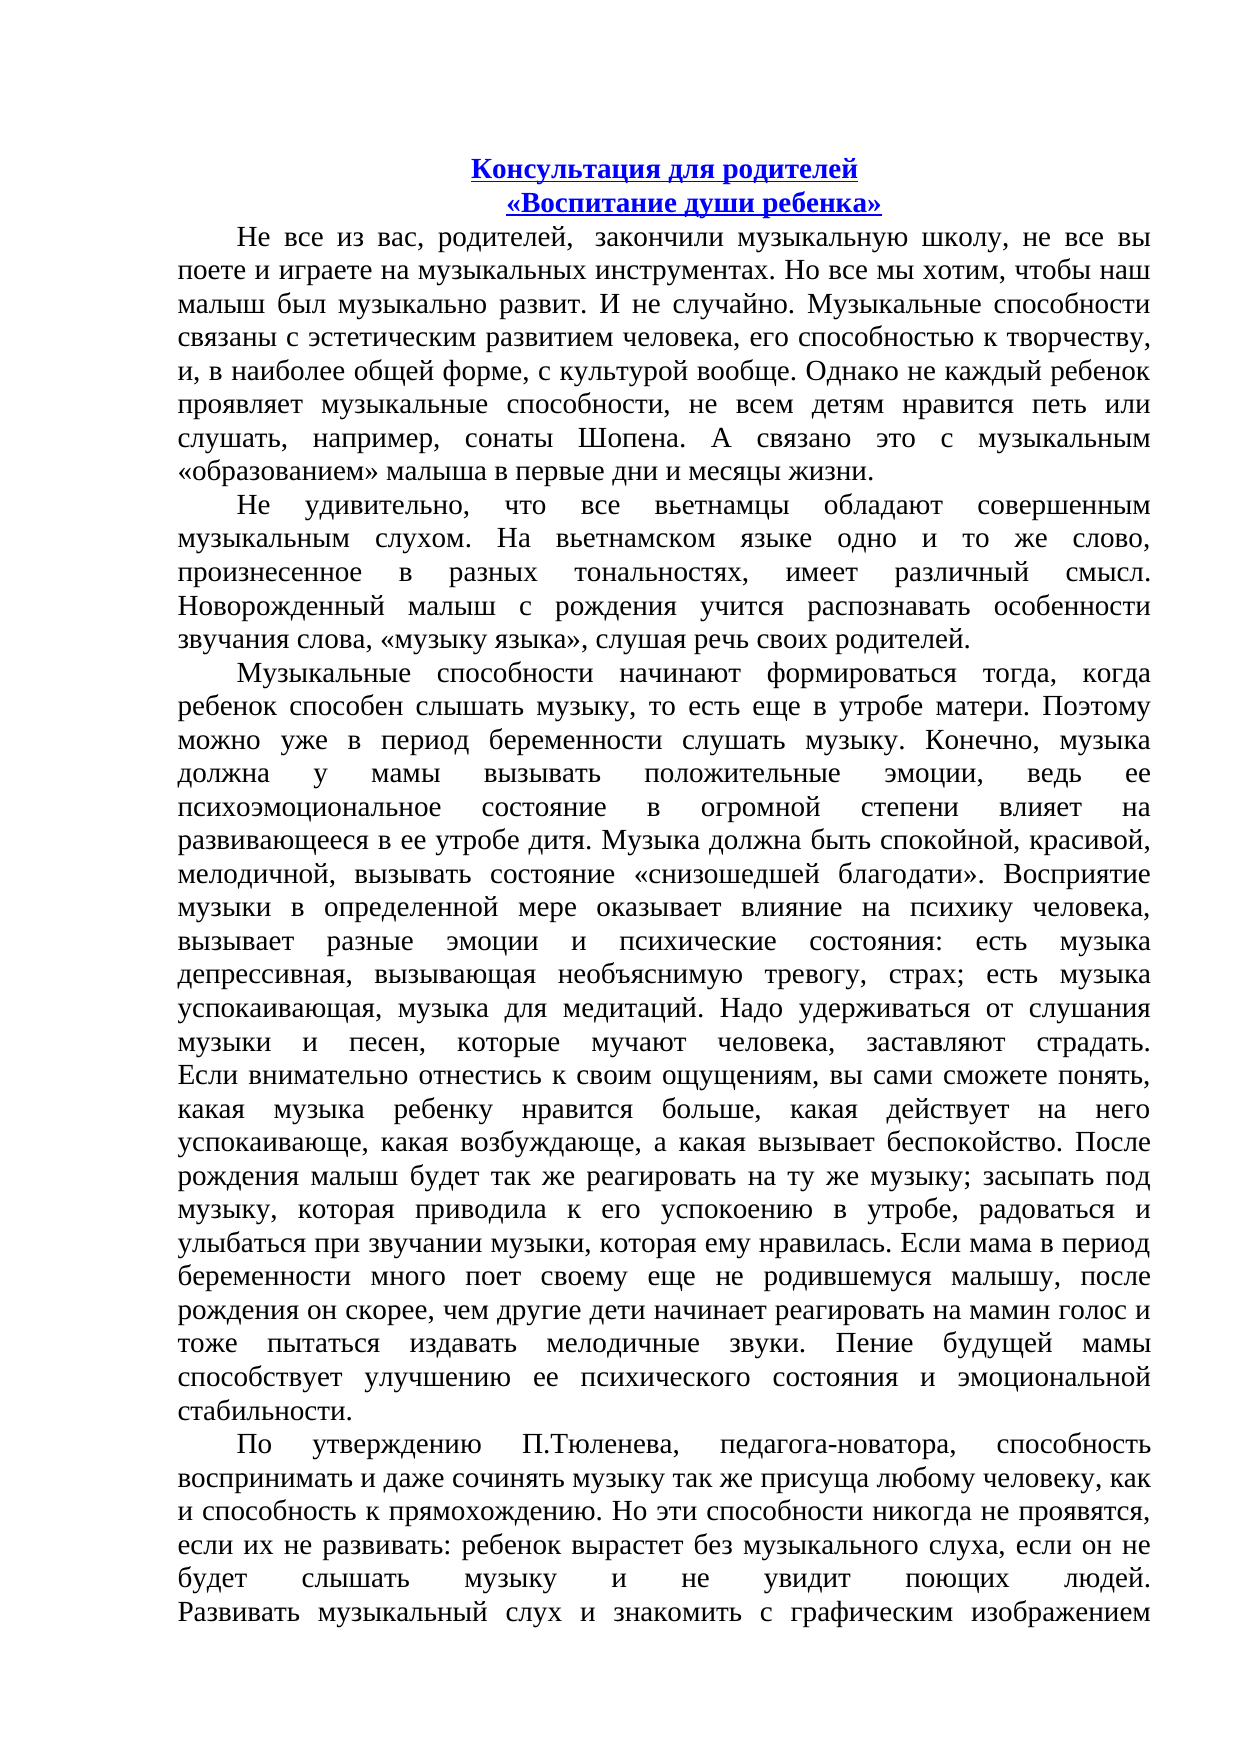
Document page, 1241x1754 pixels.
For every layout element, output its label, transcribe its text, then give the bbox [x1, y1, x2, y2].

text «Воспитание души ребенка» [177, 185, 1152, 219]
text Не удивительно, что все вьетнамцы обладают совершенным музыкальным слухом. На вьетнамском языке одно и то же слово, произнесенное в разных тональностях, имеет различный смысл. Новорожденный малыш с рождения учится распознавать особенности звучания слова, «музыку языка», слушая речь своих родителей. [177, 487, 1152, 655]
text Консультация для родителей [177, 118, 1152, 185]
text Не все из вас, родителей, закончили музыкальную школу, не все вы поете и играете на музыкальных инструментах. Но все мы хотим, чтобы наш малыш был музыкально развит. И не случайно. Музыкальные способности связаны с эстетическим развитием человека, его способностью к творчеству, и, в наиболее общей форме, с культурой вообще. Однако не каждый ребенок проявляет музыкальные способности, не всем детям нравится петь или слушать, например, сонаты Шопена. А связано это с музыкальным «образованием» малыша в первые дни и месяцы жизни. [177, 219, 1152, 487]
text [177, 1426, 1152, 1627]
text Музыкальные способности начинают формироваться тогда, когда ребенок способен слышать музыку, то есть еще в утробе матери. Поэтому можно уже в период беременности слушать музыку. Конечно, музыка должна у мамы вызывать положительные эмоции, ведь ее психоэмоциональное состояние в огромной степени влияет на развивающееся в ее утробе дитя. Музыка должна быть спокойной, красивой, мелодичной, вызывать состояние «снизошедшей благодати». Восприятие музыки в определенной мере оказывает влияние на психику человека, вызывает разные эмоции и психические состояния: есть музыка депрессивная, вызывающая необъяснимую тревогу, страх; есть музыка успокаивающая, музыка для медитаций. Надо удерживаться от слушания музыки и песен, которые мучают человека, заставляют страдать. Если внимательно отнестись к своим ощущениям, вы сами сможете понять, какая музыка ребенку нравится больше, какая действует на него успокаивающе, какая возбуждающе, а какая вызывает беспокойство. После рождения малыш будет так же реагировать на ту же музыку; засыпать под музыку, которая приводила к его успокоению в утробе, радоваться и улыбаться при звучании музыки, которая ему нравилась. Если мама в период беременности много поет своему еще не родившемуся малышу, после рождения он скорее, чем другие дети начинает реагировать на мамин голос и тоже пытаться издавать мелодичные звуки. Пение будущей мамы способствует улучшению ее психического состояния и эмоциональной стабильности. [177, 655, 1152, 1426]
